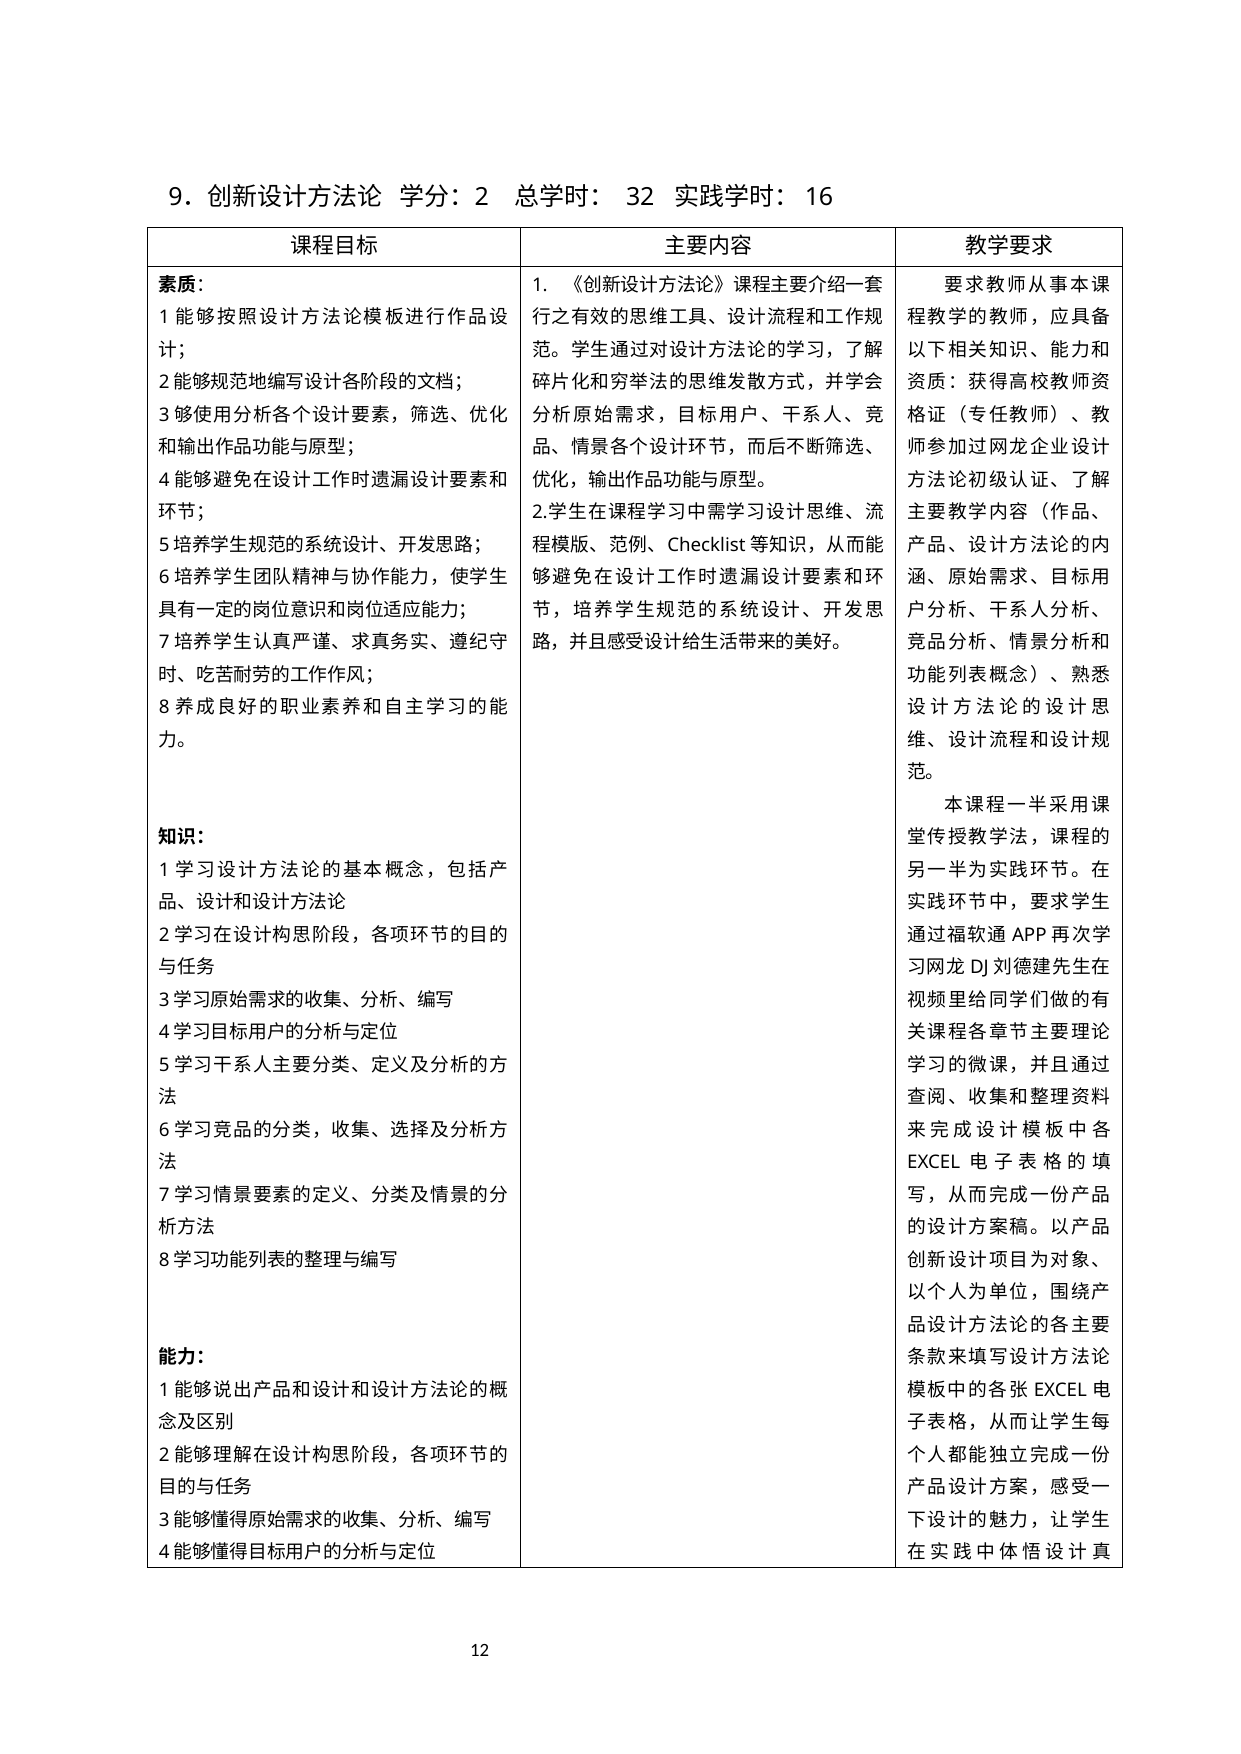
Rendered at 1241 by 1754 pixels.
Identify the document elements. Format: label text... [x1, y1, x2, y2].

text 9．创新设计方法论 学分：2 总学时： 32 实践学时： 16 [118, 162, 1122, 227]
table_header 课程目标 [148, 228, 520, 266]
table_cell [521, 267, 895, 1567]
table_header 教学要求 [896, 228, 1122, 266]
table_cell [896, 267, 1122, 1567]
table_header 主要内容 [521, 228, 895, 266]
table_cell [148, 267, 520, 1567]
